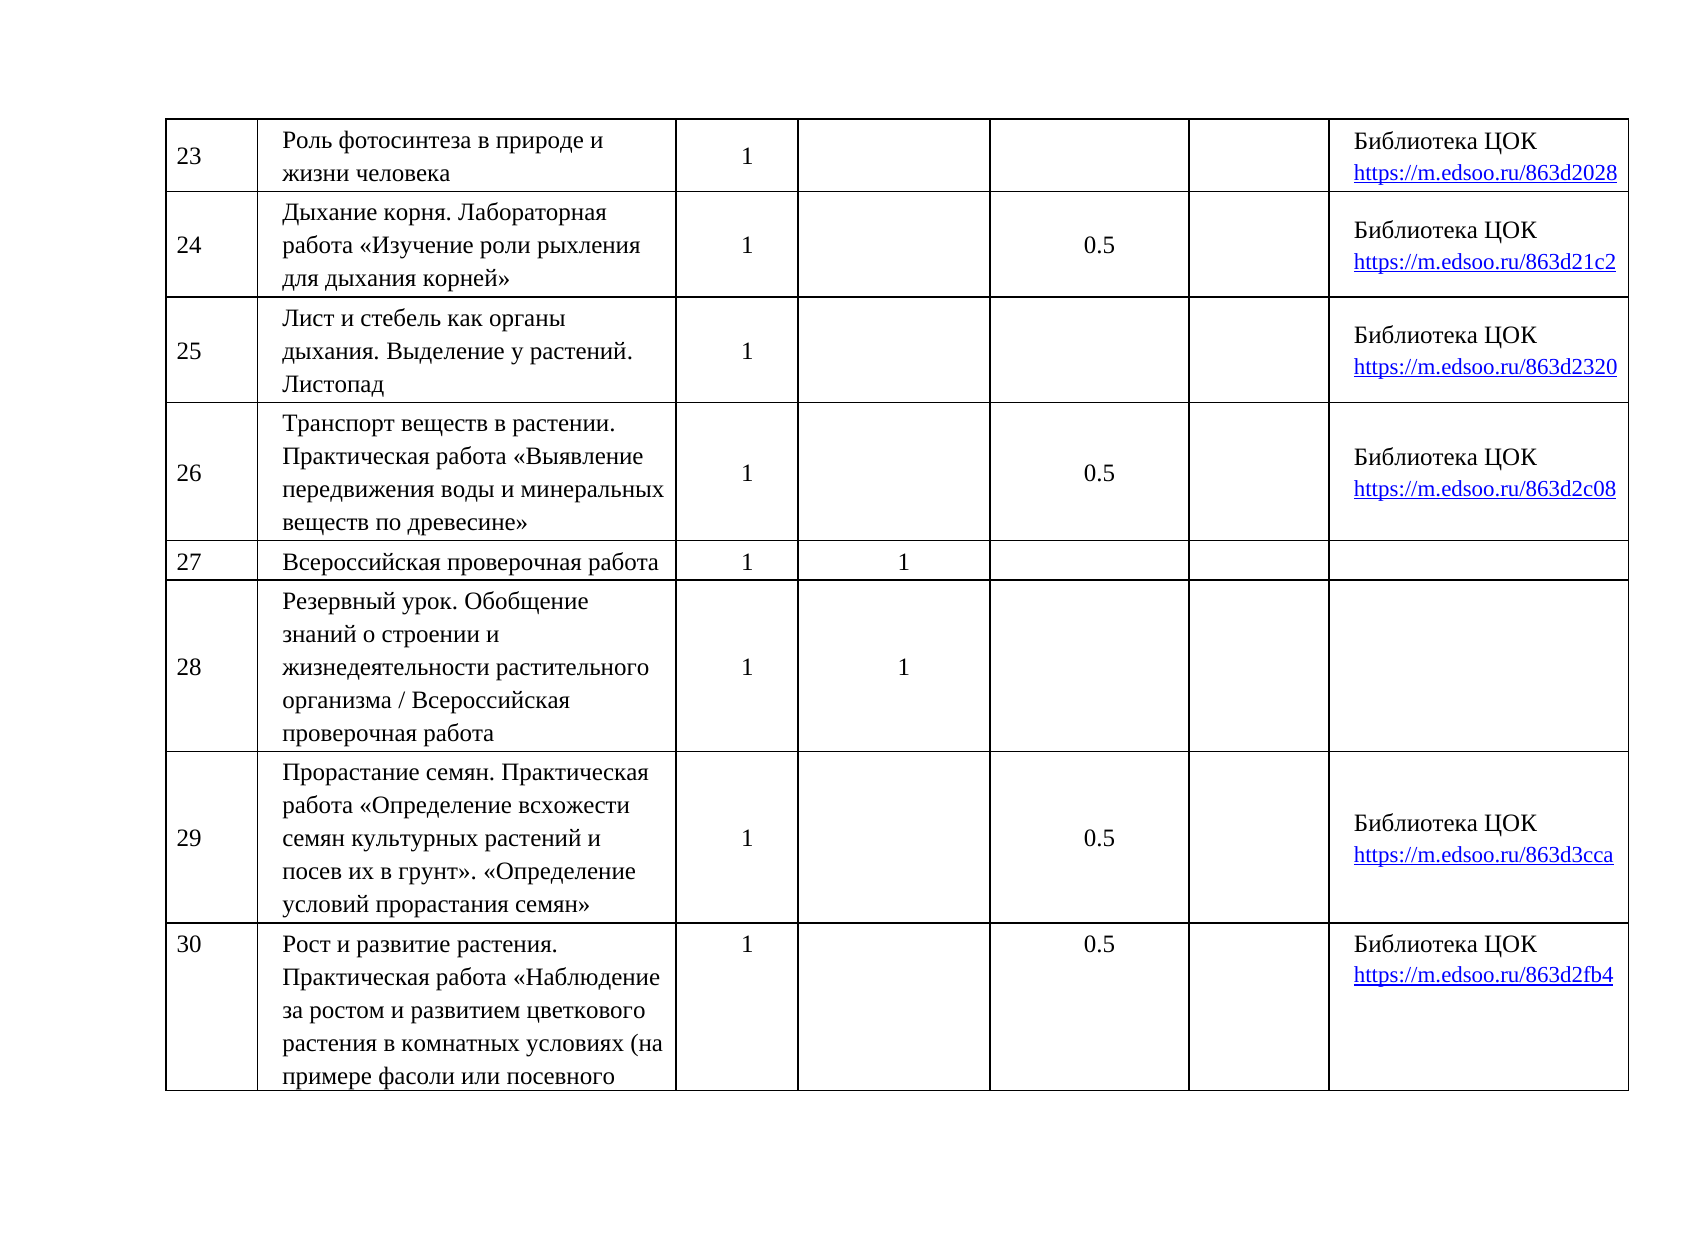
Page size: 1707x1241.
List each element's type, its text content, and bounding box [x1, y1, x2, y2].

table_cell 28 [167, 581, 257, 751]
table_cell [799, 120, 989, 191]
table_cell 1 [677, 752, 797, 922]
table_cell [1190, 541, 1328, 579]
table_cell [991, 298, 1188, 401]
table_cell [1190, 752, 1328, 922]
table_cell 30 [167, 924, 257, 1090]
table_cell 1 [677, 192, 797, 296]
table_cell [799, 752, 989, 922]
table_cell [991, 581, 1188, 751]
table_cell 26 [167, 403, 257, 540]
table_cell [1190, 581, 1328, 751]
table_cell 0.5 [991, 924, 1188, 1090]
table_cell Библиотека ЦОК https://m.edsoo.ru/863d3cca [1330, 752, 1628, 922]
table_cell [1330, 541, 1628, 579]
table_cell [1330, 120, 1628, 191]
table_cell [258, 924, 675, 1090]
table_cell Библиотека ЦОК https://m.edsoo.ru/863d2c08 [1330, 403, 1628, 540]
table_cell Резервный урок. Обобщение знаний о строении и жизнедеятельности растительного организма / Всероссийская проверочная работа [258, 581, 675, 751]
table_cell 24 [167, 192, 257, 296]
table_cell [1330, 581, 1628, 751]
table_cell Лист и стебель как органы дыхания. Выделение у растений. Листопад [258, 298, 675, 401]
table_cell 1 [799, 541, 989, 579]
table_cell 1 [677, 298, 797, 401]
table_cell Библиотека ЦОК https://m.edsoo.ru/863d2320 [1330, 298, 1628, 401]
table_cell 1 [677, 924, 797, 1090]
table_cell Роль фотосинтеза в природе и жизни человека [258, 120, 675, 191]
table_cell 1 [799, 581, 989, 751]
table_cell [1190, 298, 1328, 401]
table_cell [991, 120, 1188, 191]
table_cell 27 [167, 541, 257, 579]
table_cell 29 [167, 752, 257, 922]
table_cell 0.5 [991, 752, 1188, 922]
table_cell [799, 298, 989, 401]
table_cell [799, 192, 989, 296]
table_cell [1190, 924, 1328, 1090]
table_cell [1190, 120, 1328, 191]
table_cell Прорастание семян. Практическая работа «Определение всхожести семян культурных растений и посев их в грунт». «Определение условий прорастания семян» [258, 752, 675, 922]
table_cell [991, 541, 1188, 579]
table_cell Транспорт веществ в растении. Практическая работа «Выявление передвижения воды и минеральных веществ по древесине» [258, 403, 675, 540]
table_cell 1 [677, 403, 797, 540]
table_cell Дыхание корня. Лабораторная работа «Изучение роли рыхления для дыхания корней» [258, 192, 675, 296]
table_cell Всероссийская проверочная работа [258, 541, 675, 579]
table_cell 23 [167, 120, 257, 191]
table_cell 0.5 [991, 192, 1188, 296]
table_cell 1 [677, 120, 797, 191]
table_cell [1190, 403, 1328, 540]
table_cell 25 [167, 298, 257, 401]
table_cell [1330, 924, 1628, 1090]
table_cell [799, 924, 989, 1090]
table_cell Библиотека ЦОК https://m.edsoo.ru/863d21c2 [1330, 192, 1628, 296]
table_cell 1 [677, 581, 797, 751]
table_cell 1 [677, 541, 797, 579]
table_cell [799, 403, 989, 540]
table_cell [1190, 192, 1328, 296]
table_cell 0.5 [991, 403, 1188, 540]
